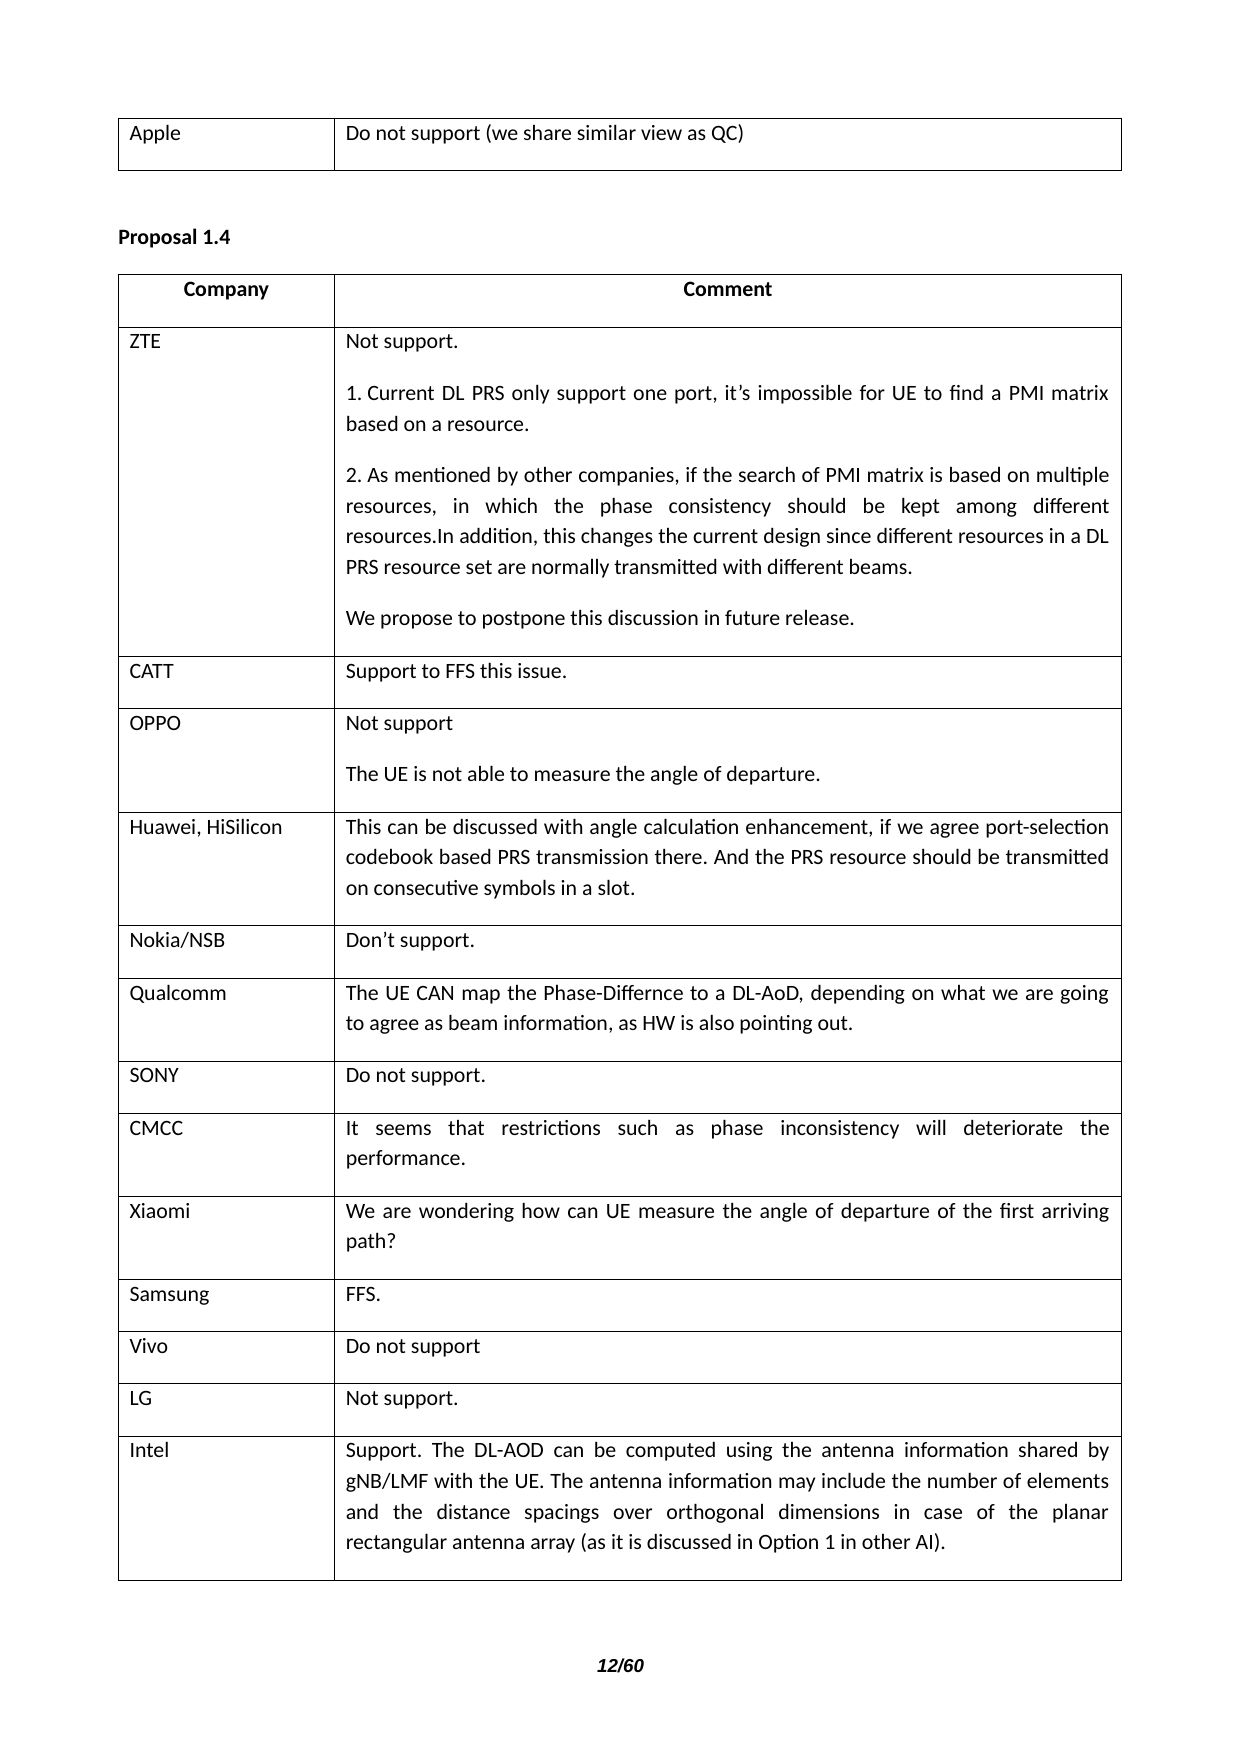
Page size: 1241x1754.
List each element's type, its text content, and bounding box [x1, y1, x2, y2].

table_cell Intel [119, 1437, 334, 1580]
table_cell OPPO [119, 709, 334, 812]
table_cell Huawei, HiSilicon [119, 813, 334, 925]
table_cell Do not support (we share similar view as QC) [335, 119, 1121, 170]
table_cell It seems that restrictions such as phase inconsistency will deteriorate the performance. [335, 1114, 1121, 1196]
table_cell Nokia/NSB [119, 926, 334, 978]
table_cell Xiaomi [119, 1197, 334, 1279]
table_cell FFS. [335, 1280, 1121, 1331]
table_cell Not support The UE is not able to measure the angle of departure. [335, 709, 1121, 812]
table_cell LG [119, 1384, 334, 1436]
table_cell Support to FFS this issue. [335, 657, 1121, 708]
table_cell CMCC [119, 1114, 334, 1196]
table_cell Don’t support. [335, 926, 1121, 978]
table_cell ZTE [119, 328, 334, 656]
text Proposal 1.4 [118, 223, 1122, 249]
table_cell Not support. Current DL PRS only support one port, it’s impossible for UE to find a PMI matrix based on a resource. As mentioned by other companies, if the search of PMI matrix is based on multiple resources, in which the phase consistency should be kept among different resources.In addition, this changes the current design since different resources in a DL PRS resource set are normally transmitted with different beams. We propose to postpone this discussion in future release. [335, 328, 1121, 656]
table_cell CATT [119, 657, 334, 708]
table_cell Not support. [335, 1384, 1121, 1436]
table_cell Vivo [119, 1332, 334, 1383]
table_header Comment [335, 275, 1121, 327]
table_cell Support. The DL-AOD can be computed using the antenna information shared by gNB/LMF with the UE. The antenna information may include the number of elements and the distance spacings over orthogonal dimensions in case of the planar rectangular antenna array (as it is discussed in Option 1 in other AI). [335, 1437, 1121, 1580]
table_cell Apple [119, 119, 334, 170]
table_cell Qualcomm [119, 979, 334, 1061]
table_cell Do not support [335, 1332, 1121, 1383]
table_header Company [119, 275, 334, 327]
table_cell Do not support. [335, 1062, 1121, 1113]
table_cell This can be discussed with angle calculation enhancement, if we agree port-selection codebook based PRS transmission there. And the PRS resource should be transmitted on consecutive symbols in a slot. [335, 813, 1121, 925]
table_cell The UE CAN map the Phase-Differnce to a DL-AoD, depending on what we are going to agree as beam information, as HW is also pointing out. [335, 979, 1121, 1061]
table_cell Samsung [119, 1280, 334, 1331]
table_cell SONY [119, 1062, 334, 1113]
table_cell We are wondering how can UE measure the angle of departure of the first arriving path? [335, 1197, 1121, 1279]
